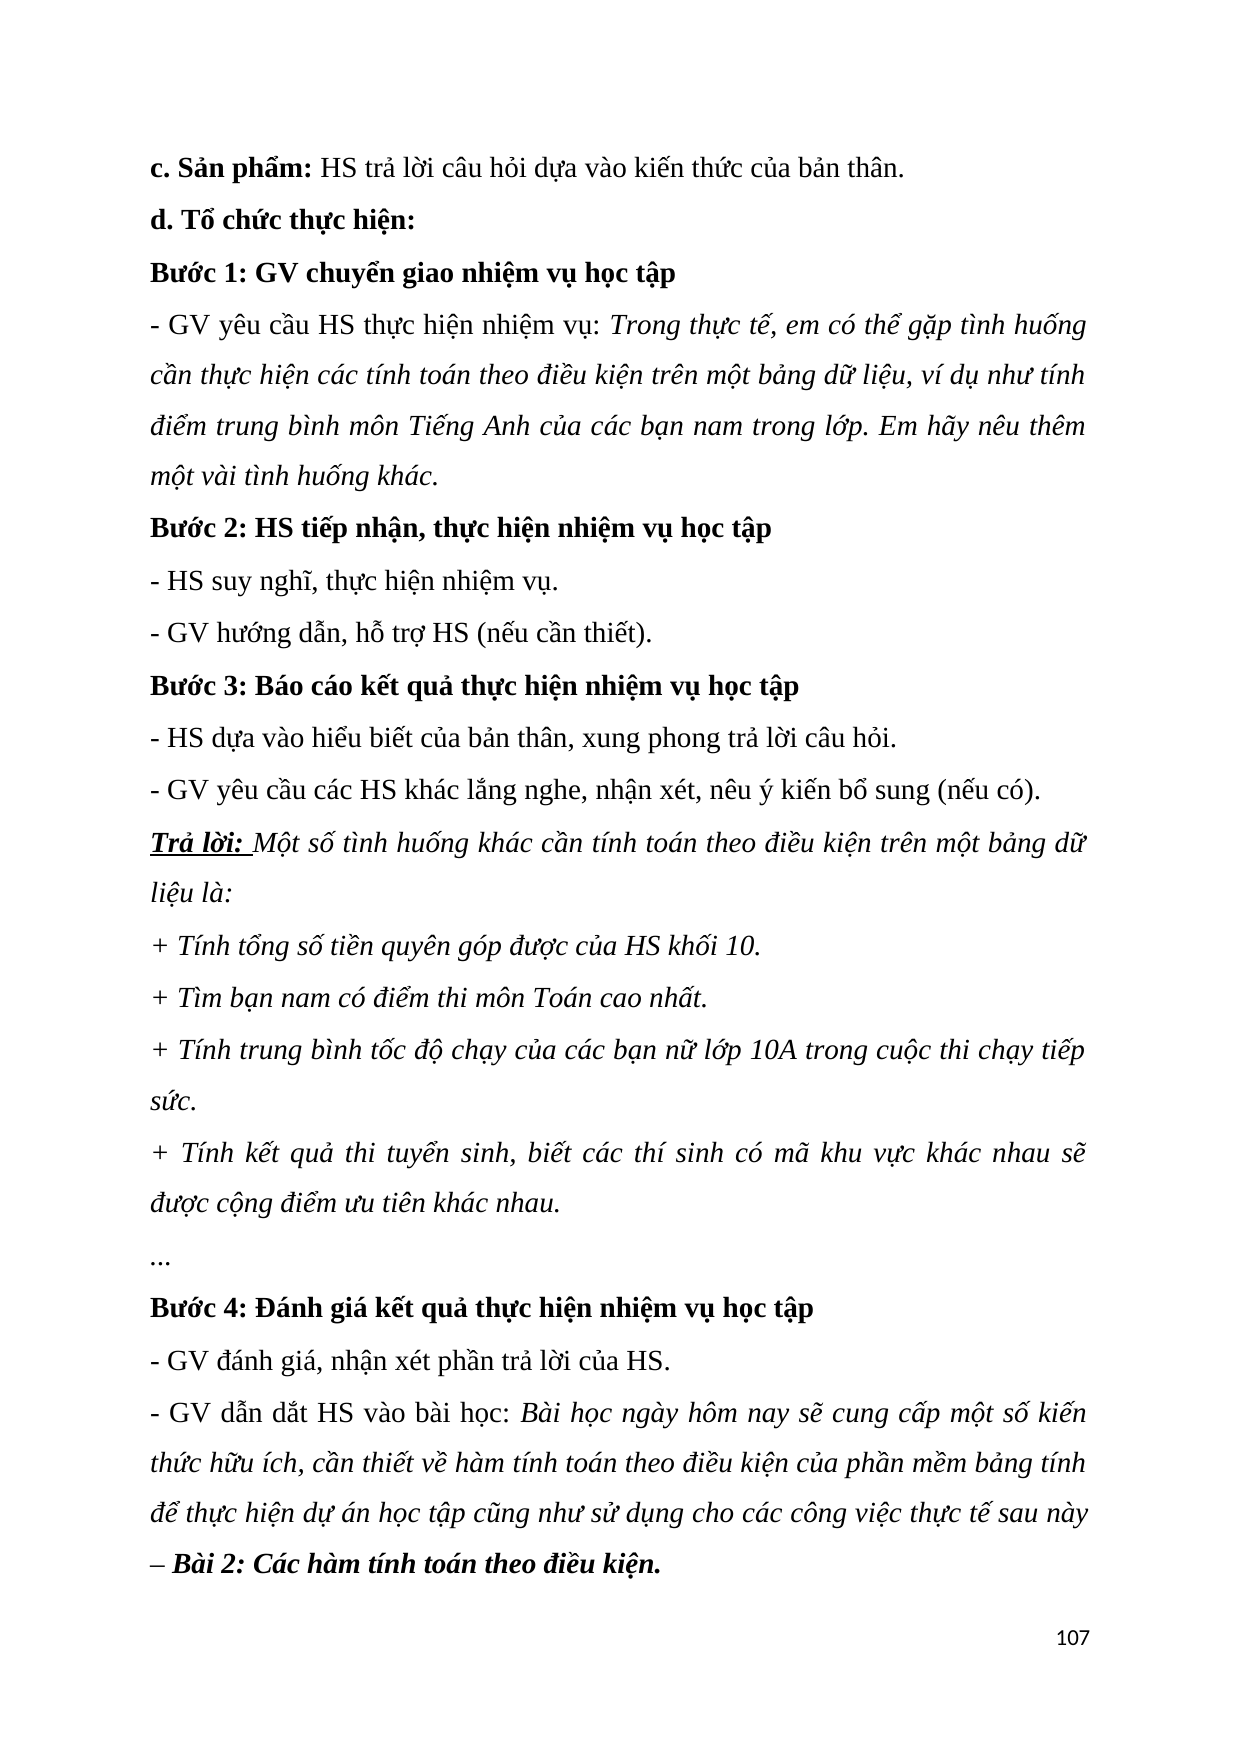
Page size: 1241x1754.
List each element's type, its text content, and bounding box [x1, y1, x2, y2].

text + Tính trung bình tốc độ chạy của các bạn nữ lớp 10A trong cuộc thi chạy tiếp sức. [150, 1032, 1090, 1116]
text - GV hướng dẫn, hỗ trợ HS (nếu cần thiết). [150, 615, 1090, 649]
text + Tìm bạn nam có điểm thi môn Toán cao nhất. [150, 980, 1090, 1013]
text - GV đánh giá, nhận xét phần trả lời của HS. [150, 1343, 1090, 1376]
text Bước 4: Đánh giá kết quả thực hiện nhiệm vụ học tập [150, 1290, 1090, 1324]
text Trả lời: Một số tình huống khác cần tính toán theo điều kiện trên một bảng dữ liệu là: [150, 825, 1090, 909]
text ... [150, 1238, 1090, 1271]
text Bước 2: HS tiếp nhận, thực hiện nhiệm vụ học tập [150, 511, 1090, 544]
text - HS suy nghĩ, thực hiện nhiệm vụ. [150, 563, 1090, 596]
text - GV dẫn dắt HS vào bài học: Bài học ngày hôm nay sẽ cung cấp một số kiến thức hữu ích, cần thiết về hàm tính toán theo điều kiện của phần mềm bảng tính để thực hiện dự án học tập cũng như sử dụng cho các công việc thực tế sau này – Bài 2: Các hàm tính toán theo điều kiện. [150, 1395, 1090, 1579]
text c. Sản phẩm: HS trả lời câu hỏi dựa vào kiến thức của bản thân. [150, 150, 1090, 183]
text - GV yêu cầu các HS khác lắng nghe, nhận xét, nêu ý kiến bổ sung (nếu có). [150, 772, 1090, 806]
text - GV yêu cầu HS thực hiện nhiệm vụ: Trong thực tế, em có thể gặp tình huống cần thực hiện các tính toán theo điều kiện trên một bảng dữ liệu, ví dụ như tính điểm trung bình môn Tiếng Anh của các bạn nam trong lớp. Em hãy nêu thêm một vài tình huống khác. [150, 307, 1090, 492]
text Bước 1: GV chuyển giao nhiệm vụ học tập [150, 255, 1090, 288]
text + Tính tổng số tiền quyên góp được của HS khối 10. [150, 928, 1090, 961]
text d. Tổ chức thực hiện: [150, 202, 1090, 236]
text + Tính kết quả thi tuyển sinh, biết các thí sinh có mã khu vực khác nhau sẽ được cộng điểm ưu tiên khác nhau. [150, 1135, 1090, 1219]
text Bước 3: Báo cáo kết quả thực hiện nhiệm vụ học tập [150, 668, 1090, 701]
text - HS dựa vào hiểu biết của bản thân, xung phong trả lời câu hỏi. [150, 720, 1090, 754]
